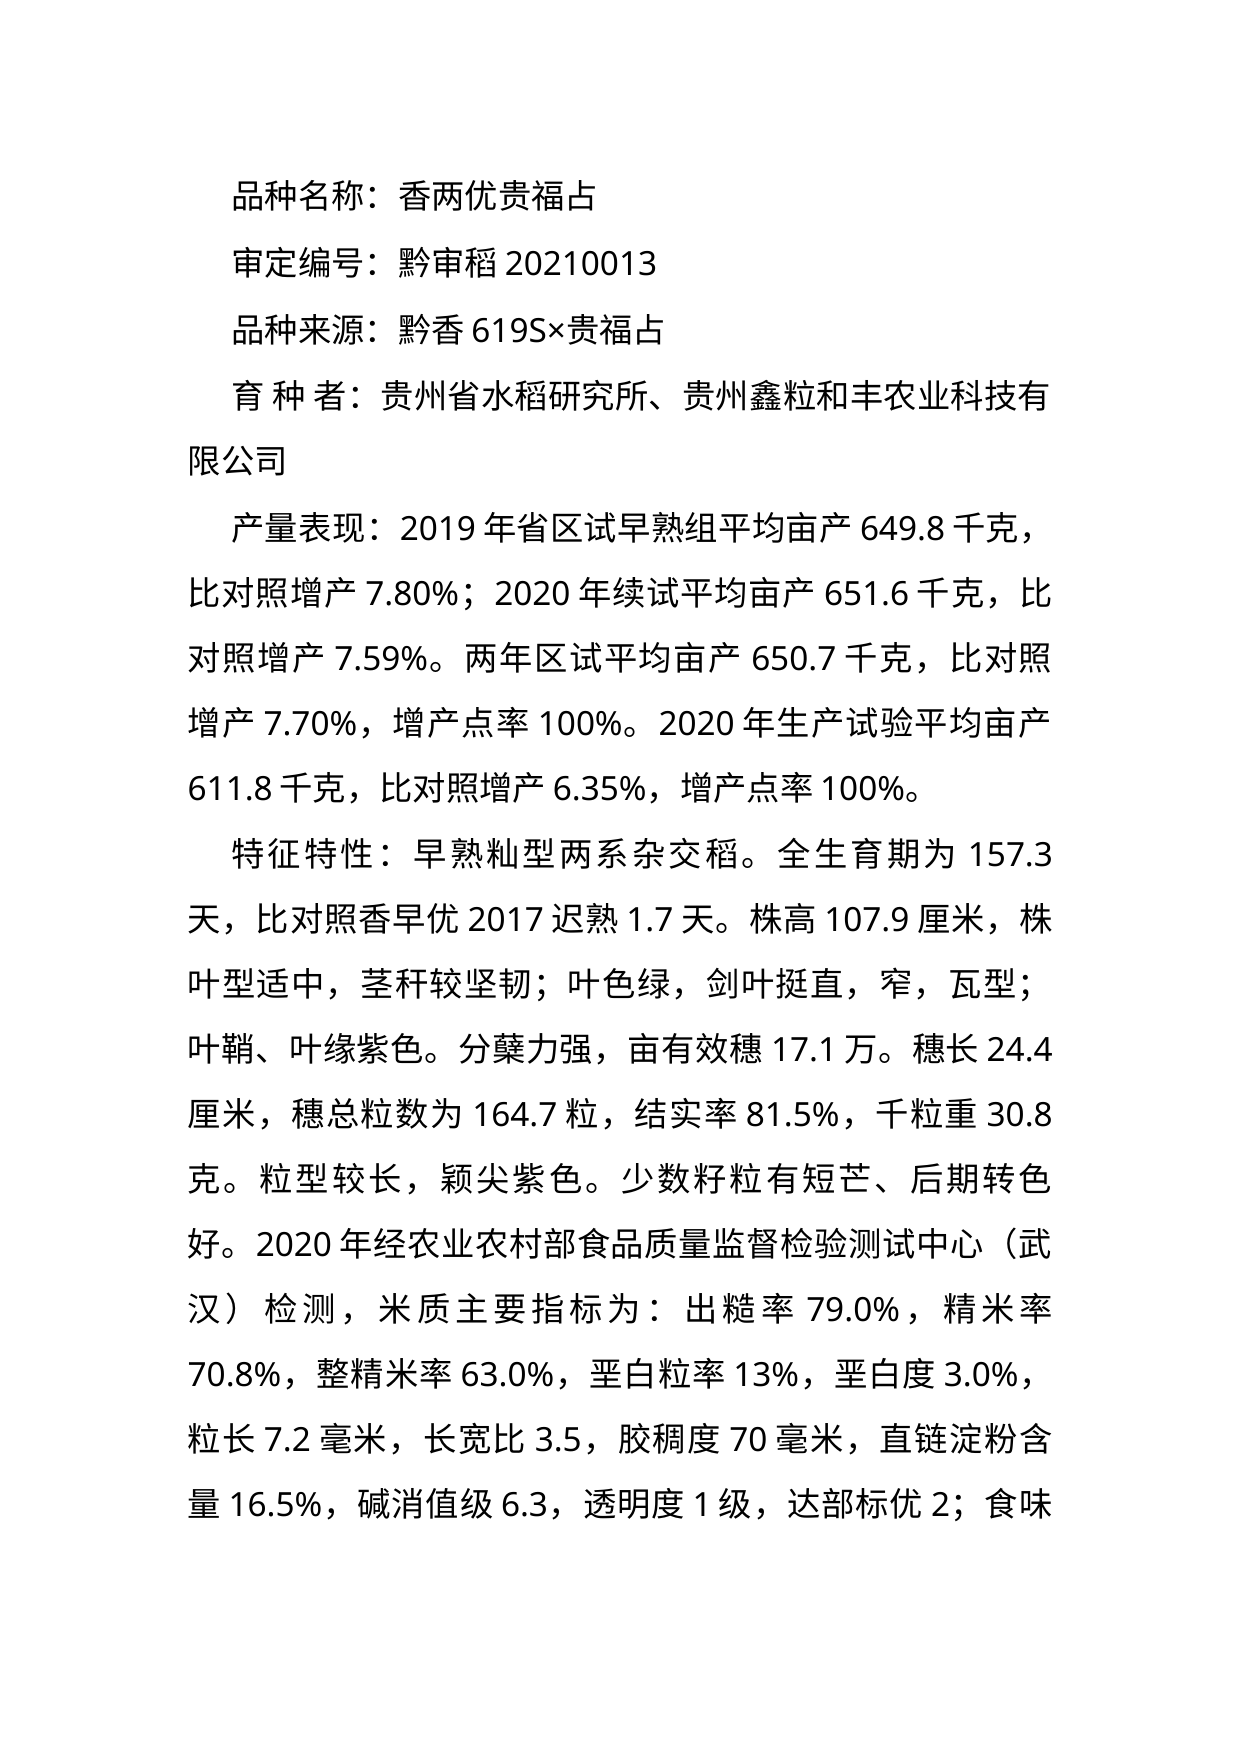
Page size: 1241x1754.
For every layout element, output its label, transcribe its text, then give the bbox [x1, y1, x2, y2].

text 育 种 者：贵州省水稻研究所、贵州鑫粒和丰农业科技有限公司 [187, 362, 1053, 492]
text 品种名称：香两优贵福占 [187, 162, 1053, 227]
text 审定编号：黔审稻20210013 [187, 228, 1053, 293]
text 产量表现：2019年省区试早熟组平均亩产649.8千克，比对照增产7.80%；2020年续试平均亩产651.6千克，比对照增产7.59%。两年区试平均亩产650.7千克，比对照增产7.70%，增产点率100%。2020年生产试验平均亩产611.8千克，比对照增产6.35%，增产点率100%。 [187, 493, 1053, 818]
text 品种来源：黔香619S×贵福占 [187, 295, 1053, 360]
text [187, 820, 1053, 1535]
